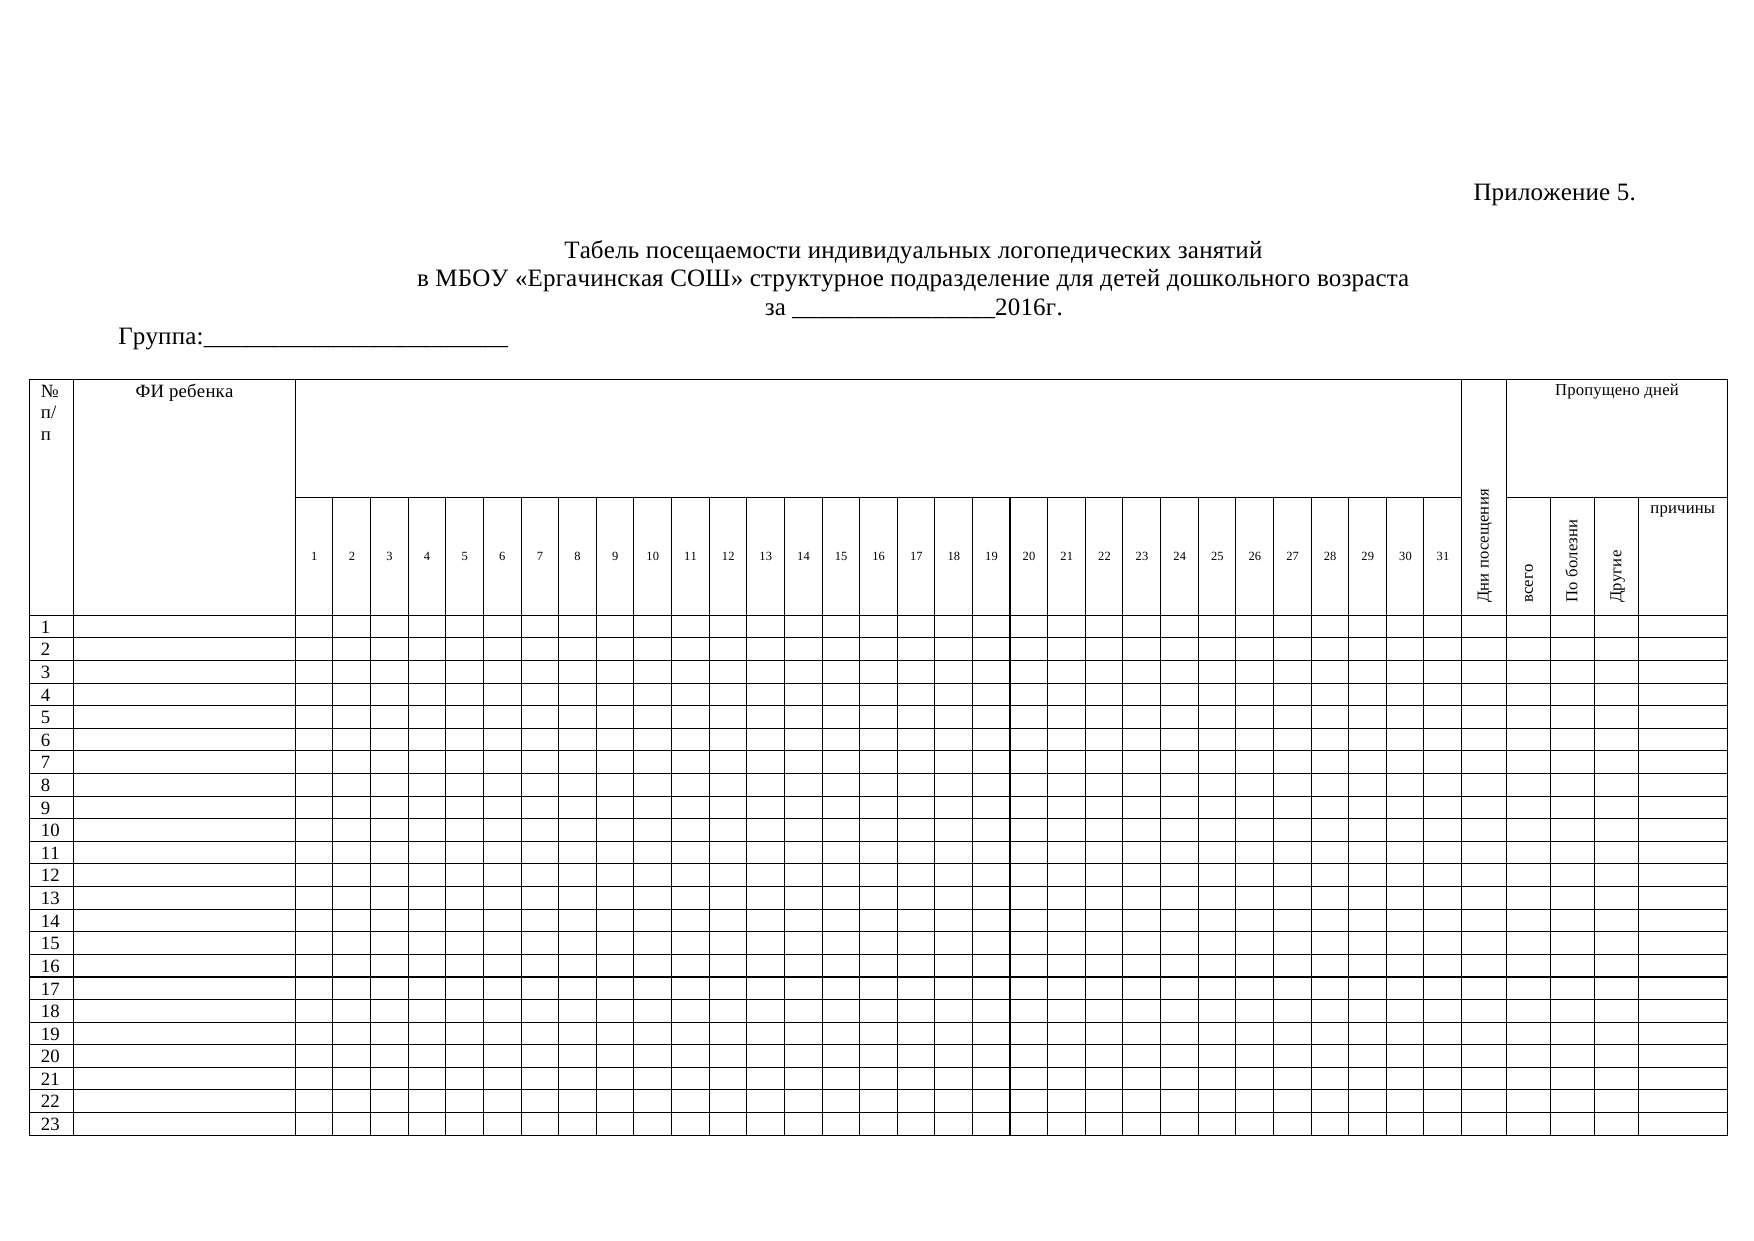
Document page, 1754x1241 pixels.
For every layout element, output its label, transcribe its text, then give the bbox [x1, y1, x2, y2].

table_cell [1086, 1045, 1122, 1067]
table_cell [1507, 1000, 1550, 1022]
table_cell [747, 751, 784, 773]
table_cell [1595, 887, 1638, 908]
table_cell [1349, 774, 1386, 796]
table_cell [484, 638, 521, 660]
table_cell [296, 819, 332, 841]
table_cell [1048, 819, 1085, 841]
table_cell [935, 616, 972, 637]
table_cell [1161, 1000, 1198, 1022]
table_cell [973, 684, 1009, 705]
table_cell [1011, 684, 1047, 705]
table_cell [935, 684, 972, 705]
table_cell [522, 706, 558, 728]
table_cell [409, 887, 445, 908]
table_cell [1274, 638, 1311, 660]
table_cell [1551, 774, 1594, 796]
table_cell [559, 932, 596, 954]
table_cell [898, 842, 934, 863]
table_cell [409, 729, 445, 750]
table_cell [898, 638, 934, 660]
table_cell [1236, 978, 1273, 999]
table_cell 2 [333, 498, 370, 615]
table_cell [1312, 1045, 1348, 1067]
table_cell [296, 1068, 332, 1089]
table_cell [1595, 729, 1638, 750]
table_cell [484, 616, 521, 637]
table_cell [823, 1023, 859, 1044]
table_cell [1424, 684, 1461, 705]
table_cell [1507, 616, 1550, 637]
table_cell [935, 1068, 972, 1089]
table_cell [333, 751, 370, 773]
table_cell [1349, 887, 1386, 908]
table_cell 5 [30, 706, 73, 728]
table_cell [446, 955, 483, 976]
table_cell [1086, 638, 1122, 660]
table_cell [1551, 729, 1594, 750]
table_cell [1312, 729, 1348, 750]
table_cell [1462, 842, 1506, 863]
table_cell [1048, 1113, 1085, 1134]
table_cell [597, 1000, 633, 1022]
table_cell [823, 955, 859, 976]
table_cell [935, 932, 972, 954]
table_cell [785, 661, 822, 682]
table_cell [898, 910, 934, 931]
table_cell [672, 1000, 709, 1022]
table_cell [1123, 1113, 1160, 1134]
table_cell [296, 616, 332, 637]
table_cell [296, 684, 332, 705]
table_cell [1595, 910, 1638, 931]
table_cell [1312, 842, 1348, 863]
table_cell [973, 638, 1009, 660]
table_cell [672, 955, 709, 976]
table_cell [935, 978, 972, 999]
table_cell [747, 684, 784, 705]
table_cell [1507, 1045, 1550, 1067]
table_cell [1086, 706, 1122, 728]
table_cell [823, 842, 859, 863]
table_cell [1507, 774, 1550, 796]
table_cell [1551, 1068, 1594, 1089]
table_cell [371, 819, 408, 841]
table_cell [898, 1023, 934, 1044]
table_cell [1387, 842, 1423, 863]
table_cell [898, 1113, 934, 1134]
table_cell [1551, 842, 1594, 863]
table_cell [634, 887, 671, 908]
table_cell [1086, 955, 1122, 976]
table_cell [860, 910, 897, 931]
table_cell [747, 797, 784, 818]
table_cell [1349, 638, 1386, 660]
table_cell [1011, 910, 1047, 931]
table_cell [1161, 864, 1198, 886]
table_cell всего [1507, 498, 1550, 615]
table_cell [1086, 978, 1122, 999]
table_cell 14 [30, 910, 73, 931]
table_cell [710, 978, 746, 999]
table_cell [522, 819, 558, 841]
table_cell [1236, 1090, 1273, 1112]
table_cell [1161, 932, 1198, 954]
table_cell [1123, 842, 1160, 863]
table_cell [672, 1113, 709, 1134]
table_cell [1048, 774, 1085, 796]
table_cell [710, 1068, 746, 1089]
table_cell [522, 1113, 558, 1134]
table_cell [710, 1000, 746, 1022]
table_cell [672, 819, 709, 841]
table_cell [672, 910, 709, 931]
table_cell [710, 819, 746, 841]
table_cell [710, 797, 746, 818]
table_cell [1424, 978, 1461, 999]
table_cell [1462, 1000, 1506, 1022]
table_cell [860, 774, 897, 796]
table_cell [371, 1113, 408, 1134]
table_cell [973, 1000, 1009, 1022]
table_cell [1199, 661, 1235, 682]
table_cell [1595, 684, 1638, 705]
table_cell [1507, 638, 1550, 660]
table_cell [1639, 1000, 1727, 1022]
table_cell [522, 661, 558, 682]
table_cell [484, 774, 521, 796]
table_cell [935, 774, 972, 796]
table_cell [1507, 1023, 1550, 1044]
table_cell [371, 774, 408, 796]
table_cell [823, 751, 859, 773]
table_cell [634, 910, 671, 931]
table_cell [1387, 978, 1423, 999]
table_cell [446, 887, 483, 908]
table_cell [559, 706, 596, 728]
table_cell [860, 1113, 897, 1134]
table_cell [672, 729, 709, 750]
table_cell [1349, 819, 1386, 841]
table_cell [74, 638, 295, 660]
table_cell [935, 887, 972, 908]
table_cell [1011, 819, 1047, 841]
table_cell [672, 751, 709, 773]
table_cell [1048, 706, 1085, 728]
table_cell [1048, 864, 1085, 886]
table_cell [559, 616, 596, 637]
table_cell [1551, 706, 1594, 728]
table_cell [1161, 819, 1198, 841]
table_cell [484, 1023, 521, 1044]
table_cell 1 [296, 498, 332, 615]
table_cell 2 [30, 638, 73, 660]
table_cell [1312, 797, 1348, 818]
table_cell [823, 1090, 859, 1112]
table_cell [1349, 729, 1386, 750]
table_header [296, 380, 1461, 497]
table_cell [1312, 1023, 1348, 1044]
table_cell [409, 1045, 445, 1067]
table_cell [484, 932, 521, 954]
table_cell [860, 864, 897, 886]
table_cell [1387, 1045, 1423, 1067]
table_cell [935, 638, 972, 660]
table_cell [1236, 638, 1273, 660]
table_cell [1123, 932, 1160, 954]
table_cell [973, 819, 1009, 841]
table_cell [1123, 706, 1160, 728]
table_cell [1312, 887, 1348, 908]
table_cell [296, 751, 332, 773]
table_cell [74, 864, 295, 886]
table_cell [1236, 661, 1273, 682]
table_cell [710, 910, 746, 931]
table_cell [371, 932, 408, 954]
table_cell [296, 1000, 332, 1022]
table_cell [1639, 706, 1727, 728]
table_cell 9 [30, 797, 73, 818]
table_cell [371, 1000, 408, 1022]
table_cell [1462, 955, 1506, 976]
table_cell [1312, 661, 1348, 682]
table_cell [333, 797, 370, 818]
table_cell [1424, 706, 1461, 728]
table_cell [296, 1045, 332, 1067]
table_cell [446, 978, 483, 999]
table_cell [1424, 1045, 1461, 1067]
table_cell [1507, 887, 1550, 908]
table_cell [1349, 797, 1386, 818]
table_cell [1595, 864, 1638, 886]
table_cell [1199, 932, 1235, 954]
table_cell [1387, 864, 1423, 886]
table_cell [484, 842, 521, 863]
table_cell [1274, 797, 1311, 818]
table_cell [1462, 1068, 1506, 1089]
table_cell 6 [484, 498, 521, 615]
table_cell [1274, 932, 1311, 954]
table_cell [446, 774, 483, 796]
table_cell [1639, 1113, 1727, 1134]
table_cell 23 [1123, 498, 1160, 615]
table_cell [1161, 684, 1198, 705]
table_cell [484, 1000, 521, 1022]
table_cell [597, 932, 633, 954]
table_cell [333, 706, 370, 728]
table_cell [484, 819, 521, 841]
table_cell [559, 842, 596, 863]
table_cell [1161, 887, 1198, 908]
table_cell [1161, 1023, 1198, 1044]
table_cell [333, 910, 370, 931]
table_cell [333, 1023, 370, 1044]
table_cell [823, 887, 859, 908]
table_cell [1551, 910, 1594, 931]
table_cell [1462, 932, 1506, 954]
table_header Пропущено дней [1507, 380, 1727, 497]
table_cell [1236, 1000, 1273, 1022]
table_cell [672, 887, 709, 908]
table_cell [1595, 661, 1638, 682]
table_cell 12 [710, 498, 746, 615]
table_cell [74, 661, 295, 682]
table_cell [710, 1090, 746, 1112]
table_cell [522, 1068, 558, 1089]
table_cell [484, 797, 521, 818]
table_cell [371, 887, 408, 908]
table_cell [559, 751, 596, 773]
table_cell [935, 661, 972, 682]
table_cell 9 [597, 498, 633, 615]
table_cell 3 [371, 498, 408, 615]
table_cell 16 [30, 955, 73, 976]
table_cell [1011, 1000, 1047, 1022]
table_cell [1086, 1000, 1122, 1022]
table_cell [898, 932, 934, 954]
text за ________________2016г. [192, 292, 1636, 321]
table_cell [1236, 955, 1273, 976]
table_cell [935, 864, 972, 886]
table_cell [333, 1090, 370, 1112]
table_cell [484, 706, 521, 728]
table_cell [672, 864, 709, 886]
table_cell [634, 978, 671, 999]
table_cell [634, 706, 671, 728]
table_cell [522, 978, 558, 999]
table_cell [296, 910, 332, 931]
table_cell причины [1639, 498, 1727, 615]
table_cell [1086, 751, 1122, 773]
table_cell [333, 729, 370, 750]
table_cell [634, 774, 671, 796]
table_cell [74, 1113, 295, 1134]
table_cell [1161, 751, 1198, 773]
table_cell [1199, 638, 1235, 660]
table_cell [1312, 864, 1348, 886]
table_cell [1551, 819, 1594, 841]
table_cell [672, 978, 709, 999]
table_cell [1086, 774, 1122, 796]
table_cell [1199, 1045, 1235, 1067]
table_cell [74, 751, 295, 773]
table_cell [1086, 1113, 1122, 1134]
table_cell [973, 616, 1009, 637]
table_cell [1639, 729, 1727, 750]
table_cell [973, 887, 1009, 908]
table_header № п/п [30, 380, 73, 615]
table_cell [1424, 1090, 1461, 1112]
table_cell [747, 661, 784, 682]
table_cell [74, 1090, 295, 1112]
table_cell [371, 910, 408, 931]
table_cell [1011, 706, 1047, 728]
table_cell [634, 842, 671, 863]
table_cell 13 [30, 887, 73, 908]
table_cell [860, 1023, 897, 1044]
table_cell [1639, 661, 1727, 682]
table_cell [973, 774, 1009, 796]
table_cell [333, 774, 370, 796]
table_cell [860, 751, 897, 773]
table_cell [860, 1000, 897, 1022]
table_cell [1349, 706, 1386, 728]
table_cell [484, 1045, 521, 1067]
table_cell [823, 638, 859, 660]
table_cell [1507, 842, 1550, 863]
table_cell 4 [409, 498, 445, 615]
table_cell [1349, 751, 1386, 773]
table_cell [296, 955, 332, 976]
table_cell [446, 797, 483, 818]
table_cell [371, 1045, 408, 1067]
table_cell 27 [1274, 498, 1311, 615]
table_cell [484, 910, 521, 931]
table_cell [973, 1113, 1009, 1134]
table_cell [1639, 616, 1727, 637]
table_cell [1161, 616, 1198, 637]
table_cell [1236, 819, 1273, 841]
table_cell [785, 797, 822, 818]
table_cell [710, 1113, 746, 1134]
table_cell [672, 932, 709, 954]
table_cell [747, 842, 784, 863]
table_cell 21 [1048, 498, 1085, 615]
table_cell [296, 1113, 332, 1134]
table_cell [484, 751, 521, 773]
table_cell [74, 978, 295, 999]
table_cell [823, 616, 859, 637]
table_cell [1123, 864, 1160, 886]
table_cell [1424, 797, 1461, 818]
table_cell [747, 978, 784, 999]
table_cell [710, 706, 746, 728]
table_cell [1639, 819, 1727, 841]
table_cell [1048, 932, 1085, 954]
table_cell [634, 819, 671, 841]
table_cell [1551, 978, 1594, 999]
table_cell [1595, 1113, 1638, 1134]
table_cell [1462, 1023, 1506, 1044]
table_cell [409, 932, 445, 954]
table_cell [597, 661, 633, 682]
table_cell [823, 684, 859, 705]
table_cell [1387, 910, 1423, 931]
table_cell [559, 661, 596, 682]
table_cell [1507, 819, 1550, 841]
table_cell [1595, 751, 1638, 773]
table_cell [672, 661, 709, 682]
table_cell 16 [860, 498, 897, 615]
table_cell 11 [672, 498, 709, 615]
table_cell [1274, 1068, 1311, 1089]
table_cell [672, 1090, 709, 1112]
table_cell 14 [785, 498, 822, 615]
table_cell [1236, 1113, 1273, 1134]
table_cell [1161, 661, 1198, 682]
table_cell [1551, 864, 1594, 886]
table_cell [371, 1090, 408, 1112]
table_cell [597, 955, 633, 976]
table_cell [1639, 842, 1727, 863]
table_cell [1349, 978, 1386, 999]
table_cell [1236, 616, 1273, 637]
table_cell [1236, 751, 1273, 773]
table_cell [1349, 955, 1386, 976]
table_cell [1462, 774, 1506, 796]
table_cell [1387, 729, 1423, 750]
table_cell [333, 616, 370, 637]
table_cell [1507, 1113, 1550, 1134]
table_cell [1551, 1090, 1594, 1112]
table_cell [371, 1023, 408, 1044]
table_cell [484, 1113, 521, 1134]
table_cell [1011, 932, 1047, 954]
table_cell [747, 638, 784, 660]
table_cell [1048, 661, 1085, 682]
table_cell [1595, 797, 1638, 818]
table_cell [785, 774, 822, 796]
table_cell [710, 616, 746, 637]
table_cell [1312, 955, 1348, 976]
table_cell [597, 1068, 633, 1089]
table_cell [446, 864, 483, 886]
table_cell 26 [1236, 498, 1273, 615]
table_cell [747, 1023, 784, 1044]
table_cell [1639, 1090, 1727, 1112]
table_cell [1048, 751, 1085, 773]
table_cell [1236, 910, 1273, 931]
table_cell [597, 751, 633, 773]
table_cell [1161, 1113, 1198, 1134]
table_cell [1011, 864, 1047, 886]
table_cell [484, 661, 521, 682]
table_cell [559, 1000, 596, 1022]
table_cell [672, 684, 709, 705]
table_cell [1507, 932, 1550, 954]
table_cell [710, 661, 746, 682]
table_cell [1274, 1000, 1311, 1022]
table_cell 12 [30, 864, 73, 886]
table_cell [1274, 774, 1311, 796]
table_cell [1086, 1023, 1122, 1044]
table_cell [409, 842, 445, 863]
table_cell [1349, 1000, 1386, 1022]
table_cell [1462, 661, 1506, 682]
table_cell [74, 684, 295, 705]
table_cell [597, 819, 633, 841]
table_cell [296, 774, 332, 796]
table_cell [1086, 797, 1122, 818]
table_cell [1462, 887, 1506, 908]
table_cell [935, 819, 972, 841]
table_cell [371, 1068, 408, 1089]
table_cell [409, 910, 445, 931]
table_cell [522, 638, 558, 660]
table_cell [1161, 774, 1198, 796]
table_cell [296, 638, 332, 660]
table_cell [522, 842, 558, 863]
table_cell [409, 1113, 445, 1134]
table_cell [1048, 638, 1085, 660]
table_cell 13 [747, 498, 784, 615]
table_cell [1639, 955, 1727, 976]
table_cell [1507, 661, 1550, 682]
table_cell [1199, 774, 1235, 796]
table_cell [1462, 638, 1506, 660]
table_cell [1048, 842, 1085, 863]
table_cell [823, 797, 859, 818]
table_cell [1639, 932, 1727, 954]
table_cell 6 [30, 729, 73, 750]
table_cell [1274, 706, 1311, 728]
table_cell [747, 910, 784, 931]
table_cell [710, 887, 746, 908]
table_cell [1199, 1068, 1235, 1089]
table_cell [371, 729, 408, 750]
table_cell [1462, 684, 1506, 705]
table_cell [409, 684, 445, 705]
table_cell [898, 729, 934, 750]
table_cell [1011, 661, 1047, 682]
table_cell [823, 819, 859, 841]
table_cell [710, 864, 746, 886]
table_cell 29 [1349, 498, 1386, 615]
table_cell [446, 729, 483, 750]
table_cell 8 [30, 774, 73, 796]
table_cell [484, 887, 521, 908]
table_cell [371, 616, 408, 637]
table_cell [1387, 819, 1423, 841]
table_cell [559, 684, 596, 705]
table_cell [710, 729, 746, 750]
table_cell [333, 978, 370, 999]
table_cell [785, 887, 822, 908]
table_cell [1011, 842, 1047, 863]
table_cell [333, 955, 370, 976]
table_cell [446, 819, 483, 841]
table_cell [672, 774, 709, 796]
table_cell [1011, 1090, 1047, 1112]
table_cell [973, 910, 1009, 931]
table_cell [785, 910, 822, 931]
table_cell [785, 751, 822, 773]
table_cell [74, 955, 295, 976]
table_cell [296, 797, 332, 818]
table_cell [333, 661, 370, 682]
table_cell [296, 978, 332, 999]
table_cell [1312, 638, 1348, 660]
table_cell [1424, 955, 1461, 976]
table_cell [559, 729, 596, 750]
table_cell [747, 955, 784, 976]
table_cell [74, 819, 295, 841]
table_cell [1011, 729, 1047, 750]
text Приложение 5. [192, 177, 1636, 206]
table_cell 20 [30, 1045, 73, 1067]
table_cell [785, 1113, 822, 1134]
table_cell [1507, 910, 1550, 931]
table_cell [672, 1023, 709, 1044]
table_cell [1551, 797, 1594, 818]
table_cell [484, 955, 521, 976]
table_cell [1086, 1068, 1122, 1089]
table_cell [1595, 955, 1638, 976]
table_cell [747, 819, 784, 841]
table_cell [559, 1113, 596, 1134]
table_cell [1639, 774, 1727, 796]
table_cell [935, 729, 972, 750]
table_cell [1312, 1068, 1348, 1089]
table_cell [1595, 842, 1638, 863]
table_cell [1551, 932, 1594, 954]
table_cell [1387, 706, 1423, 728]
table_cell [898, 1090, 934, 1112]
table_cell [1507, 751, 1550, 773]
table_cell 22 [1086, 498, 1122, 615]
table_cell [1349, 1023, 1386, 1044]
table_cell [1424, 887, 1461, 908]
table_cell [973, 864, 1009, 886]
table_cell [672, 706, 709, 728]
table_cell [74, 706, 295, 728]
table_cell [785, 1023, 822, 1044]
table_cell [371, 955, 408, 976]
table_cell [74, 1000, 295, 1022]
table_cell [371, 842, 408, 863]
table_cell [1507, 978, 1550, 999]
table_cell [1274, 978, 1311, 999]
table_cell [446, 932, 483, 954]
table_cell [559, 910, 596, 931]
table_cell [634, 1045, 671, 1067]
table_cell [1424, 616, 1461, 637]
table_cell [973, 661, 1009, 682]
table_cell [446, 1023, 483, 1044]
table_cell [1274, 1023, 1311, 1044]
table_cell [522, 797, 558, 818]
table_cell [935, 1000, 972, 1022]
table_cell [1274, 684, 1311, 705]
table_cell [785, 819, 822, 841]
table_cell [484, 1068, 521, 1089]
table_cell [1349, 1068, 1386, 1089]
table_cell [1639, 1068, 1727, 1089]
table_cell [1551, 1023, 1594, 1044]
table_cell [672, 797, 709, 818]
table_cell [559, 978, 596, 999]
table_cell 25 [1199, 498, 1235, 615]
table_cell [1048, 1068, 1085, 1089]
table_cell [446, 661, 483, 682]
table_cell [1312, 1000, 1348, 1022]
table_cell [1086, 864, 1122, 886]
table_cell [1274, 842, 1311, 863]
table_cell [860, 842, 897, 863]
table_cell [1424, 1000, 1461, 1022]
table_cell [1199, 910, 1235, 931]
table_cell 4 [30, 684, 73, 705]
table_cell [559, 774, 596, 796]
table_cell [1123, 661, 1160, 682]
table_cell [522, 1023, 558, 1044]
table_cell [1551, 887, 1594, 908]
table_cell [597, 978, 633, 999]
table_cell [860, 797, 897, 818]
table_cell [1086, 729, 1122, 750]
table_cell [860, 1090, 897, 1112]
table_cell [1199, 978, 1235, 999]
table_cell [1595, 774, 1638, 796]
table_cell [1595, 638, 1638, 660]
table_cell [634, 1000, 671, 1022]
table_header ФИ ребенка [74, 380, 295, 615]
table_cell [1349, 616, 1386, 637]
table_cell [1199, 616, 1235, 637]
table_cell [1236, 1068, 1273, 1089]
table_cell [74, 797, 295, 818]
table_cell 3 [30, 661, 73, 682]
table_cell [1123, 774, 1160, 796]
table_cell [333, 842, 370, 863]
table_cell [823, 1000, 859, 1022]
table_cell 5 [446, 498, 483, 615]
table_cell [898, 706, 934, 728]
table_cell [1048, 887, 1085, 908]
table_cell 17 [30, 978, 73, 999]
table_cell [823, 729, 859, 750]
table_cell [1387, 751, 1423, 773]
table_cell [935, 842, 972, 863]
table_cell [1312, 774, 1348, 796]
table_cell [559, 1068, 596, 1089]
table_cell [1349, 842, 1386, 863]
table_cell [747, 1045, 784, 1067]
table_cell [747, 774, 784, 796]
table_cell [1595, 932, 1638, 954]
table_cell [1387, 1023, 1423, 1044]
table_cell [597, 729, 633, 750]
table_cell [710, 774, 746, 796]
table_cell [785, 842, 822, 863]
table_cell [785, 955, 822, 976]
table_cell [1236, 684, 1273, 705]
table_cell [522, 1045, 558, 1067]
table_cell [559, 887, 596, 908]
table_cell [1161, 978, 1198, 999]
table_cell [1507, 955, 1550, 976]
table_cell [333, 1068, 370, 1089]
table_cell [1123, 955, 1160, 976]
table_cell [935, 1045, 972, 1067]
table_cell [747, 729, 784, 750]
table_cell [484, 729, 521, 750]
table_cell [823, 1113, 859, 1134]
table_cell [1424, 1113, 1461, 1134]
table_cell [634, 1068, 671, 1089]
table_cell [935, 910, 972, 931]
table_cell [973, 932, 1009, 954]
table_cell [747, 1113, 784, 1134]
table_cell [973, 1023, 1009, 1044]
table_cell [1595, 616, 1638, 637]
table_cell [973, 706, 1009, 728]
table_cell [1086, 1090, 1122, 1112]
table_cell 28 [1312, 498, 1348, 615]
table_cell [1011, 797, 1047, 818]
table_cell [1199, 1113, 1235, 1134]
table_cell [597, 1045, 633, 1067]
table_cell [1274, 616, 1311, 637]
table_cell [1048, 978, 1085, 999]
table_cell [747, 1068, 784, 1089]
table_cell [1274, 955, 1311, 976]
table_cell [1161, 910, 1198, 931]
table_cell [1011, 774, 1047, 796]
table_cell [1011, 1023, 1047, 1044]
table_cell [1639, 887, 1727, 908]
table_cell [333, 1113, 370, 1134]
table_cell [1462, 978, 1506, 999]
table_cell [409, 661, 445, 682]
table_cell 19 [973, 498, 1009, 615]
table_header Дни посещения [1462, 380, 1506, 615]
table_cell [898, 1000, 934, 1022]
table_cell [1312, 751, 1348, 773]
table_cell [860, 955, 897, 976]
table_cell [409, 774, 445, 796]
table_cell 8 [559, 498, 596, 615]
table_cell [597, 842, 633, 863]
table_cell [409, 1023, 445, 1044]
table_cell [74, 932, 295, 954]
table_cell [860, 638, 897, 660]
table_cell 19 [30, 1023, 73, 1044]
table_cell [74, 842, 295, 863]
table_cell [710, 638, 746, 660]
table_cell [898, 751, 934, 773]
table_cell [973, 797, 1009, 818]
table_cell [1462, 1090, 1506, 1112]
table_cell [333, 932, 370, 954]
table_cell [409, 797, 445, 818]
table_cell [522, 729, 558, 750]
table_cell [1236, 1045, 1273, 1067]
table_cell [823, 864, 859, 886]
table_cell [446, 1113, 483, 1134]
table_cell [1387, 661, 1423, 682]
table_cell [935, 955, 972, 976]
table_cell [898, 978, 934, 999]
table_cell [484, 684, 521, 705]
table_cell [1551, 1000, 1594, 1022]
table_cell [1462, 864, 1506, 886]
table_cell [1123, 616, 1160, 637]
table_cell [1387, 955, 1423, 976]
table_cell [446, 1068, 483, 1089]
table_cell [785, 1045, 822, 1067]
table_cell [1387, 797, 1423, 818]
table_cell [1048, 1000, 1085, 1022]
table_cell [1274, 751, 1311, 773]
table_cell [597, 684, 633, 705]
table_cell [522, 751, 558, 773]
table_cell [1274, 729, 1311, 750]
table_cell [898, 797, 934, 818]
table_cell [1048, 1023, 1085, 1044]
table_cell [1048, 955, 1085, 976]
table_cell [1595, 1023, 1638, 1044]
table_cell [409, 955, 445, 976]
table_cell [296, 887, 332, 908]
table_cell [1595, 706, 1638, 728]
table_cell [785, 978, 822, 999]
table_cell [371, 751, 408, 773]
table_cell [559, 864, 596, 886]
table_cell [1387, 616, 1423, 637]
table_cell [522, 910, 558, 931]
table_cell [1387, 1068, 1423, 1089]
table_cell [371, 661, 408, 682]
table_cell [333, 638, 370, 660]
table_cell [898, 1068, 934, 1089]
table_cell [1123, 638, 1160, 660]
table_cell [823, 1045, 859, 1067]
table_cell [1387, 887, 1423, 908]
table_cell [333, 864, 370, 886]
table_cell [597, 910, 633, 931]
table_cell [371, 638, 408, 660]
table_cell [409, 819, 445, 841]
table_cell [371, 978, 408, 999]
table_cell [1507, 797, 1550, 818]
table_cell [1199, 842, 1235, 863]
table_cell [860, 684, 897, 705]
table_cell [1236, 774, 1273, 796]
table_cell [1349, 684, 1386, 705]
table_cell [409, 1000, 445, 1022]
table_cell [1123, 684, 1160, 705]
table_cell [1424, 661, 1461, 682]
table_cell [1199, 1000, 1235, 1022]
table_cell [973, 1068, 1009, 1089]
table_cell [823, 661, 859, 682]
table_cell [1507, 706, 1550, 728]
table_cell [634, 661, 671, 682]
table_cell [935, 1113, 972, 1134]
table_cell [1507, 729, 1550, 750]
table_cell [823, 932, 859, 954]
table_cell [1086, 819, 1122, 841]
table_cell 24 [1161, 498, 1198, 615]
table_cell [409, 1090, 445, 1112]
table_cell [1123, 1090, 1160, 1112]
table_cell [1387, 638, 1423, 660]
table_cell [559, 638, 596, 660]
table_cell [747, 706, 784, 728]
table_cell [973, 1090, 1009, 1112]
table_cell [597, 1113, 633, 1134]
table_cell [409, 706, 445, 728]
table_cell [823, 774, 859, 796]
table_cell [672, 1068, 709, 1089]
table_cell [74, 616, 295, 637]
table_cell [559, 1045, 596, 1067]
table_cell [710, 684, 746, 705]
table_cell По болезни [1551, 498, 1594, 615]
table_cell [785, 932, 822, 954]
table_cell [1199, 1090, 1235, 1112]
table_cell [898, 819, 934, 841]
table_cell [898, 1045, 934, 1067]
table_cell 7 [522, 498, 558, 615]
table_cell [1462, 910, 1506, 931]
table_cell [1199, 887, 1235, 908]
table_cell [860, 616, 897, 637]
table_cell [672, 1045, 709, 1067]
table_cell [559, 1023, 596, 1044]
table_cell [1349, 932, 1386, 954]
table_cell [296, 864, 332, 886]
table_cell [1507, 864, 1550, 886]
table_cell [1462, 1045, 1506, 1067]
table_cell [371, 684, 408, 705]
table_cell [1387, 684, 1423, 705]
table_cell [935, 1090, 972, 1112]
table_cell [1048, 1045, 1085, 1067]
table_cell [1011, 887, 1047, 908]
table_cell [1349, 1045, 1386, 1067]
table_cell [1199, 864, 1235, 886]
table_cell [634, 1090, 671, 1112]
table_cell [409, 616, 445, 637]
table_cell [1462, 729, 1506, 750]
table_cell [710, 955, 746, 976]
table_cell [597, 887, 633, 908]
table_cell [1595, 1068, 1638, 1089]
table_cell [860, 1045, 897, 1067]
table_cell [597, 797, 633, 818]
table_cell [898, 661, 934, 682]
table_cell [860, 661, 897, 682]
table_cell [74, 774, 295, 796]
table_cell [74, 887, 295, 908]
table_cell [1048, 797, 1085, 818]
table_cell [597, 864, 633, 886]
table_cell [522, 887, 558, 908]
table_cell [1551, 955, 1594, 976]
table_cell [1462, 1113, 1506, 1134]
table_cell [898, 887, 934, 908]
table_cell [74, 1068, 295, 1089]
table_cell [1349, 1090, 1386, 1112]
text Группа:________________________ [118, 321, 1636, 350]
table_cell [1462, 797, 1506, 818]
table_cell [935, 751, 972, 773]
table_cell [1274, 1045, 1311, 1067]
table_cell [371, 706, 408, 728]
table_cell [973, 842, 1009, 863]
table_cell [1199, 955, 1235, 976]
table_cell [522, 932, 558, 954]
table_cell [1086, 661, 1122, 682]
table_cell [634, 864, 671, 886]
table_cell [1048, 1090, 1085, 1112]
table_cell [634, 751, 671, 773]
table_cell [333, 819, 370, 841]
table_cell [1387, 1000, 1423, 1022]
table_cell [898, 864, 934, 886]
table_cell [1424, 638, 1461, 660]
table_cell [333, 1000, 370, 1022]
table_cell [333, 684, 370, 705]
table_cell [935, 797, 972, 818]
table_cell [1274, 819, 1311, 841]
table_cell [1551, 616, 1594, 637]
table_cell 23 [30, 1113, 73, 1134]
table_cell [672, 842, 709, 863]
table_cell [409, 751, 445, 773]
table_cell 22 [30, 1090, 73, 1112]
table_cell [1161, 1068, 1198, 1089]
table_cell [1639, 684, 1727, 705]
table_cell [1639, 751, 1727, 773]
table_cell [1274, 864, 1311, 886]
table_cell [409, 864, 445, 886]
table_cell [1161, 797, 1198, 818]
table_cell [785, 1068, 822, 1089]
table_cell [823, 706, 859, 728]
table_cell [1011, 638, 1047, 660]
table_cell [597, 638, 633, 660]
table_cell [1123, 1045, 1160, 1067]
table_cell [1086, 684, 1122, 705]
table_cell [1312, 819, 1348, 841]
table_cell [1086, 887, 1122, 908]
table_cell [1011, 955, 1047, 976]
table_cell [296, 1090, 332, 1112]
table_cell [1639, 910, 1727, 931]
table_cell [1236, 729, 1273, 750]
table_cell [785, 864, 822, 886]
table_cell [1048, 616, 1085, 637]
table_cell [747, 1000, 784, 1022]
table_cell [1199, 1023, 1235, 1044]
table_cell [634, 684, 671, 705]
table_cell [860, 706, 897, 728]
table_cell [1349, 1113, 1386, 1134]
table_cell [710, 1045, 746, 1067]
table_cell [522, 616, 558, 637]
table_cell [1312, 1090, 1348, 1112]
table_cell [1312, 932, 1348, 954]
table_cell [1595, 1045, 1638, 1067]
table_cell 1 [30, 616, 73, 637]
table_cell [1639, 638, 1727, 660]
table_cell [1161, 1090, 1198, 1112]
table_cell [634, 729, 671, 750]
table_cell 11 [30, 842, 73, 863]
table_cell [785, 616, 822, 637]
table_cell [747, 932, 784, 954]
table_cell [785, 684, 822, 705]
table_cell [1199, 797, 1235, 818]
table_cell [1462, 706, 1506, 728]
table_cell [1551, 1113, 1594, 1134]
table_cell [634, 616, 671, 637]
table_cell [1123, 1068, 1160, 1089]
table_cell [747, 616, 784, 637]
table_cell [1312, 706, 1348, 728]
table_cell [1639, 797, 1727, 818]
table_cell 10 [634, 498, 671, 615]
table_cell 10 [30, 819, 73, 841]
table_cell [1595, 1090, 1638, 1112]
table_cell [1236, 797, 1273, 818]
table_cell [1387, 774, 1423, 796]
table_cell [1424, 819, 1461, 841]
table_cell [446, 910, 483, 931]
table_cell [1387, 1113, 1423, 1134]
table_cell [1011, 616, 1047, 637]
table_cell 20 [1011, 498, 1047, 615]
table_cell [1086, 616, 1122, 637]
table_cell [973, 978, 1009, 999]
table_cell [1387, 1090, 1423, 1112]
table_cell [1551, 684, 1594, 705]
table_cell [785, 729, 822, 750]
table_cell [898, 616, 934, 637]
table_cell [446, 842, 483, 863]
table_cell 31 [1424, 498, 1461, 615]
table_cell [446, 1090, 483, 1112]
table_cell [1161, 706, 1198, 728]
table_cell [1199, 751, 1235, 773]
table_cell [1424, 1068, 1461, 1089]
table_cell [1236, 1023, 1273, 1044]
table_cell [1349, 864, 1386, 886]
table_cell [446, 638, 483, 660]
table_cell [634, 932, 671, 954]
table_cell [559, 955, 596, 976]
table_cell [1595, 819, 1638, 841]
table_cell [860, 729, 897, 750]
table_cell [710, 1023, 746, 1044]
table_cell [1123, 910, 1160, 931]
table_cell [747, 1090, 784, 1112]
table_cell [522, 1000, 558, 1022]
table_cell [1639, 978, 1727, 999]
table_cell [860, 1068, 897, 1089]
table_cell [1123, 729, 1160, 750]
table_cell [710, 751, 746, 773]
table_cell [1349, 661, 1386, 682]
table_cell 15 [30, 932, 73, 954]
table_cell [522, 1090, 558, 1112]
table_cell [1462, 616, 1506, 637]
table_cell [1048, 684, 1085, 705]
table_cell [634, 1113, 671, 1134]
table_cell [1011, 1113, 1047, 1134]
table_cell [1123, 978, 1160, 999]
table_cell [1507, 684, 1550, 705]
table_cell [1551, 661, 1594, 682]
table_cell [1274, 1090, 1311, 1112]
table_cell Другие причины [1595, 498, 1638, 615]
table_cell [785, 638, 822, 660]
table_cell [634, 1023, 671, 1044]
table_cell [785, 1000, 822, 1022]
table_cell [597, 616, 633, 637]
table_cell [935, 706, 972, 728]
table_cell [747, 887, 784, 908]
table_cell [522, 955, 558, 976]
table_cell [484, 978, 521, 999]
table_cell [409, 638, 445, 660]
table_cell [296, 1023, 332, 1044]
table_cell [1274, 887, 1311, 908]
table_cell [1639, 1045, 1727, 1067]
table_cell [484, 864, 521, 886]
table_cell [634, 638, 671, 660]
table_cell [1424, 910, 1461, 931]
table_cell [74, 910, 295, 931]
table_cell [1274, 910, 1311, 931]
table_cell [1507, 1068, 1550, 1089]
table_cell [371, 797, 408, 818]
table_cell [1123, 797, 1160, 818]
table_cell [446, 751, 483, 773]
table_cell 7 [30, 751, 73, 773]
table_cell [672, 638, 709, 660]
table_cell [1236, 864, 1273, 886]
table_cell [1199, 684, 1235, 705]
table_cell [1595, 978, 1638, 999]
table_cell [634, 955, 671, 976]
table_cell [973, 729, 1009, 750]
table_cell [823, 910, 859, 931]
table_cell [710, 842, 746, 863]
table_cell [597, 1090, 633, 1112]
table_cell [672, 616, 709, 637]
table_cell 17 [898, 498, 934, 615]
table_cell [371, 864, 408, 886]
text в МБОУ «Ергачинская СОШ» структурное подразделение для детей дошкольного возраста [192, 263, 1636, 292]
table_cell [973, 751, 1009, 773]
table_cell 18 [935, 498, 972, 615]
table_cell [1349, 910, 1386, 931]
table_cell [1551, 1045, 1594, 1067]
table_cell [597, 706, 633, 728]
table_cell 15 [823, 498, 859, 615]
table_cell [446, 706, 483, 728]
table_cell [296, 661, 332, 682]
table_cell [1199, 729, 1235, 750]
table_cell [1236, 887, 1273, 908]
table_cell [409, 1068, 445, 1089]
table_cell [446, 1000, 483, 1022]
table_cell [1123, 751, 1160, 773]
table_cell [1161, 638, 1198, 660]
table_cell [973, 955, 1009, 976]
table_cell [1424, 932, 1461, 954]
table_cell [74, 1045, 295, 1067]
table_cell [1312, 1113, 1348, 1134]
table_cell [973, 1045, 1009, 1067]
table_cell [1086, 910, 1122, 931]
table_cell [1424, 729, 1461, 750]
table_cell [1312, 616, 1348, 637]
table_cell [446, 616, 483, 637]
table_cell [559, 819, 596, 841]
table_cell [1123, 1000, 1160, 1022]
table_cell [1424, 864, 1461, 886]
table_cell 30 [1387, 498, 1423, 615]
table_cell [522, 864, 558, 886]
table_cell [1199, 706, 1235, 728]
table_cell [1123, 819, 1160, 841]
table_cell [1424, 751, 1461, 773]
table_cell [1236, 932, 1273, 954]
table_cell [823, 978, 859, 999]
table_cell [1048, 729, 1085, 750]
table_cell [1161, 842, 1198, 863]
table_cell [1462, 751, 1506, 773]
table_cell [333, 1045, 370, 1067]
table_cell [823, 1068, 859, 1089]
table_cell [1387, 932, 1423, 954]
table_cell [296, 932, 332, 954]
table_cell [1048, 910, 1085, 931]
table_cell [409, 978, 445, 999]
table_cell [935, 1023, 972, 1044]
table_cell [559, 1090, 596, 1112]
table_cell [1639, 864, 1727, 886]
table_cell [1274, 1113, 1311, 1134]
table_cell [1595, 1000, 1638, 1022]
table_cell [74, 1023, 295, 1044]
table_cell [860, 978, 897, 999]
table_cell [898, 684, 934, 705]
table_cell [634, 797, 671, 818]
table_cell 18 [30, 1000, 73, 1022]
table_cell [1312, 978, 1348, 999]
table_cell [1424, 842, 1461, 863]
table_cell [1507, 1090, 1550, 1112]
table_cell [1011, 1068, 1047, 1089]
table_cell [785, 1090, 822, 1112]
table_cell [1551, 638, 1594, 660]
table_cell [1199, 819, 1235, 841]
table_cell [1011, 751, 1047, 773]
table_cell [1123, 887, 1160, 908]
table_cell [1086, 932, 1122, 954]
table_cell [860, 932, 897, 954]
table_cell [446, 684, 483, 705]
table_cell [296, 706, 332, 728]
table_cell [710, 932, 746, 954]
table_cell [860, 819, 897, 841]
table_cell [1011, 1045, 1047, 1067]
table_cell [559, 797, 596, 818]
table_cell [1424, 1023, 1461, 1044]
table_cell [1086, 842, 1122, 863]
table_cell [597, 774, 633, 796]
table_cell [74, 729, 295, 750]
table_cell [898, 774, 934, 796]
table_cell [1312, 910, 1348, 931]
table_cell [1312, 684, 1348, 705]
table_cell [1551, 751, 1594, 773]
table_cell [1424, 774, 1461, 796]
table_cell [597, 1023, 633, 1044]
text Табель посещаемости индивидуальных логопедических занятий [192, 235, 1636, 263]
table_cell [747, 864, 784, 886]
table_cell [1123, 1023, 1160, 1044]
table_cell [446, 1045, 483, 1067]
table_cell [1639, 1023, 1727, 1044]
table_cell [522, 684, 558, 705]
table_cell 21 [30, 1068, 73, 1089]
table_cell [1161, 955, 1198, 976]
table_cell [484, 1090, 521, 1112]
table_cell [296, 842, 332, 863]
table_cell [296, 729, 332, 750]
table_cell [1161, 729, 1198, 750]
table_cell [1236, 706, 1273, 728]
table_cell [898, 955, 934, 976]
table_cell [1161, 1045, 1198, 1067]
table_cell [1462, 819, 1506, 841]
table_cell [522, 774, 558, 796]
table_cell [785, 706, 822, 728]
table_cell [1236, 842, 1273, 863]
table_cell [1274, 661, 1311, 682]
table_cell [1011, 978, 1047, 999]
table_cell [860, 887, 897, 908]
table_cell [333, 887, 370, 908]
